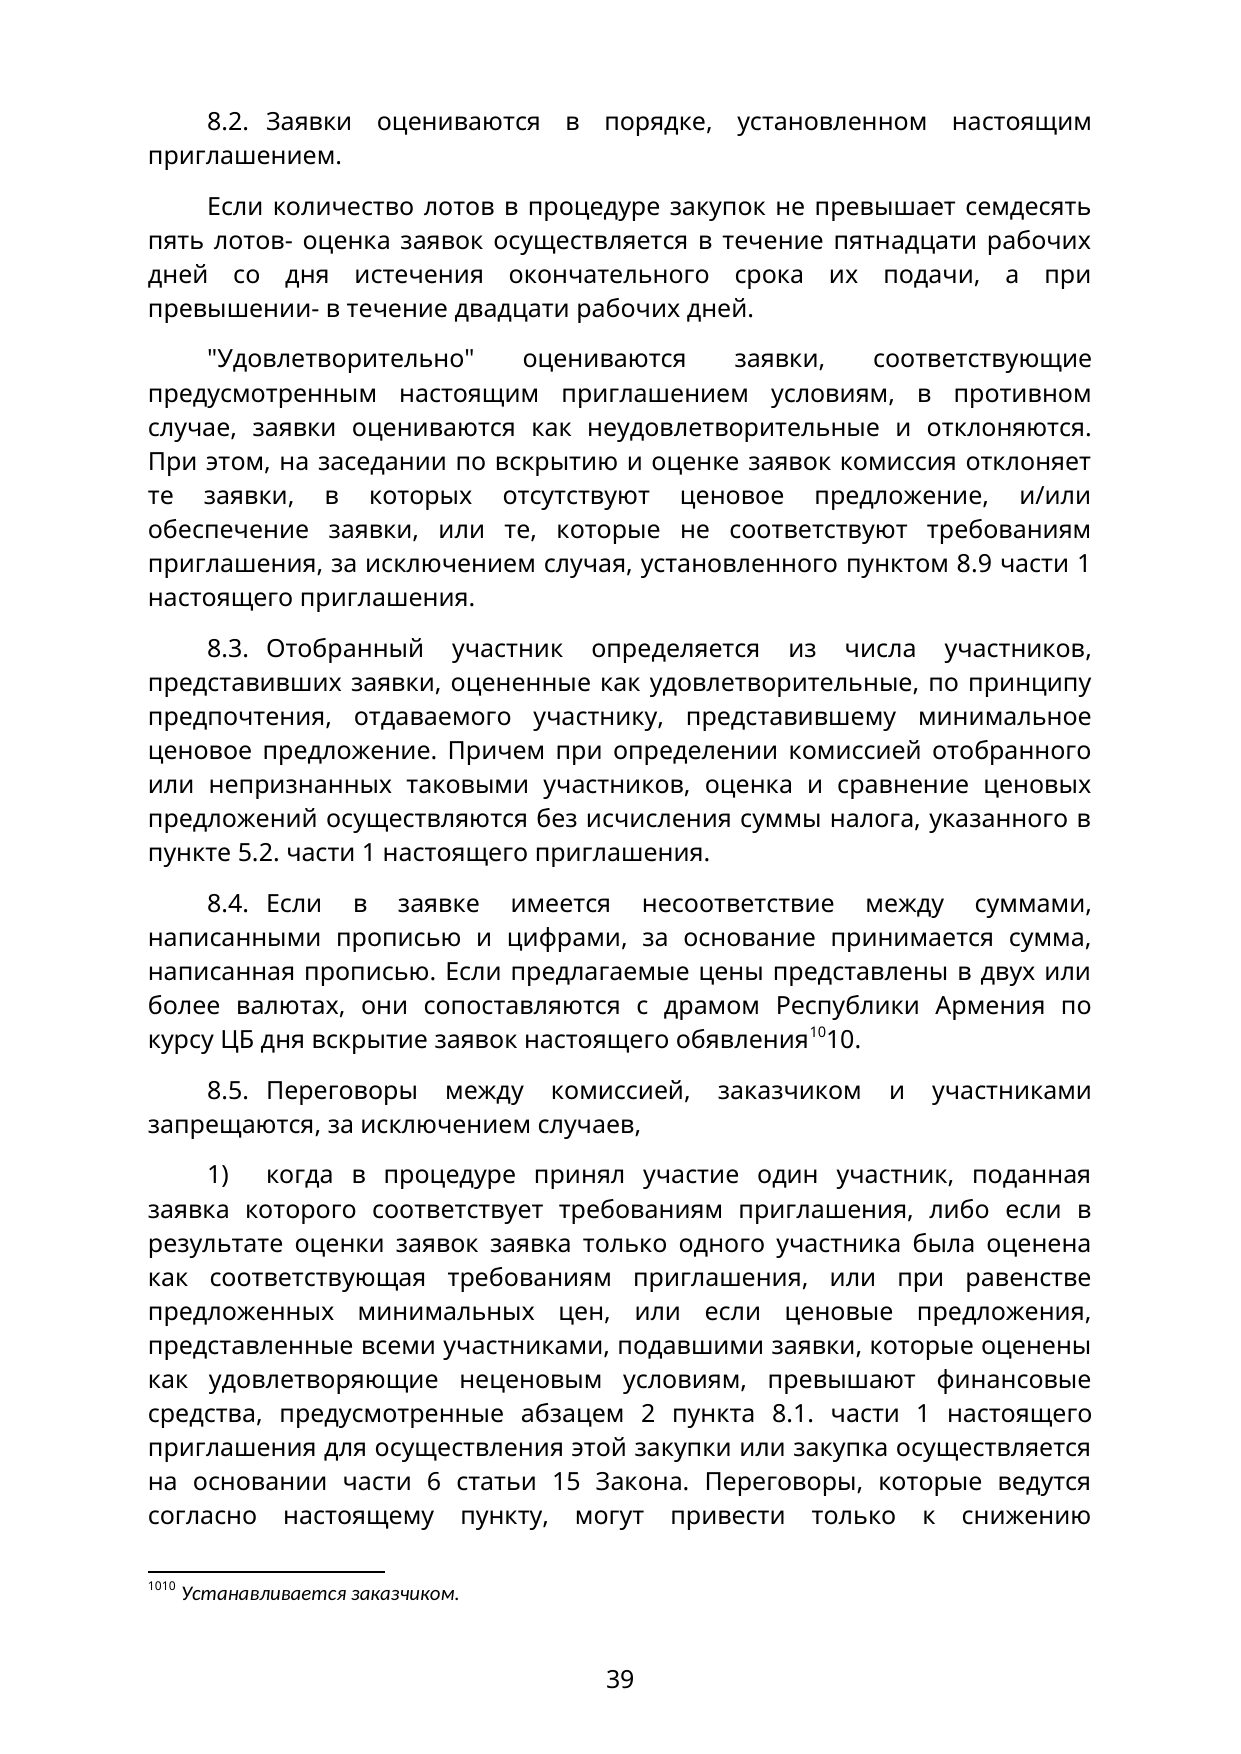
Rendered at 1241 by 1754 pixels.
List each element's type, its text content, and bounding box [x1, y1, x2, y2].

text 8.5. Переговоры между комиссией, заказчиком и участниками запрещаются, за исключением случаев, [148, 1072, 1092, 1141]
text "Удовлетворительно" оцениваются заявки, соответствующие предусмотренным настоящим приглашением условиям, в противном случае, заявки оцениваются как неудовлетворительные и отклоняются. При этом, на заседании по вскрытию и оценке заявок комиссия отклоняет те заявки, в которых отсутствуют ценовое предложение, и/или обеспечение заявки, или те, которые не соответствуют требованиям приглашения, за исключением случая, установленного пунктом 8.9 части 1 настоящего приглашения. [148, 341, 1092, 614]
text 8.3. Отобранный участник определяется из числа участников, представивших заявки, оцененные как удовлетворительные, по принципу предпочтения, отдаваемого участнику, представившему минимальное ценовое предложение. Причем при определении комиссией отобранного или непризнанных таковыми участников, оценка и сравнение ценовых предложений осуществляются без исчисления суммы налога, указанного в пункте 5.2. части 1 настоящего приглашения. [148, 630, 1092, 869]
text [148, 1157, 1092, 1532]
text 8.4. Если в заявке имеется несоответствие между суммами, написанными прописью и цифрами, за основание принимается сумма, написанная прописью. Если предлагаемые цены представлены в двух или более валютах, они сопоставляются с драмом Республики Армения по курсу ЦБ дня вскрытие заявок настоящего обявления10. [148, 885, 1092, 1056]
text 8.2. Заявки оцениваются в порядке, установленном настоящим приглашением. [148, 103, 1092, 172]
text Если количество лотов в процедуре закупок не превышает семдесять пять лотов- оценка заявок осуществляется в течение пятнадцати рабочих дней со дня истечения окончательного срока их подачи, а при превышении- в течение двадцати рабочих дней. [148, 188, 1092, 324]
